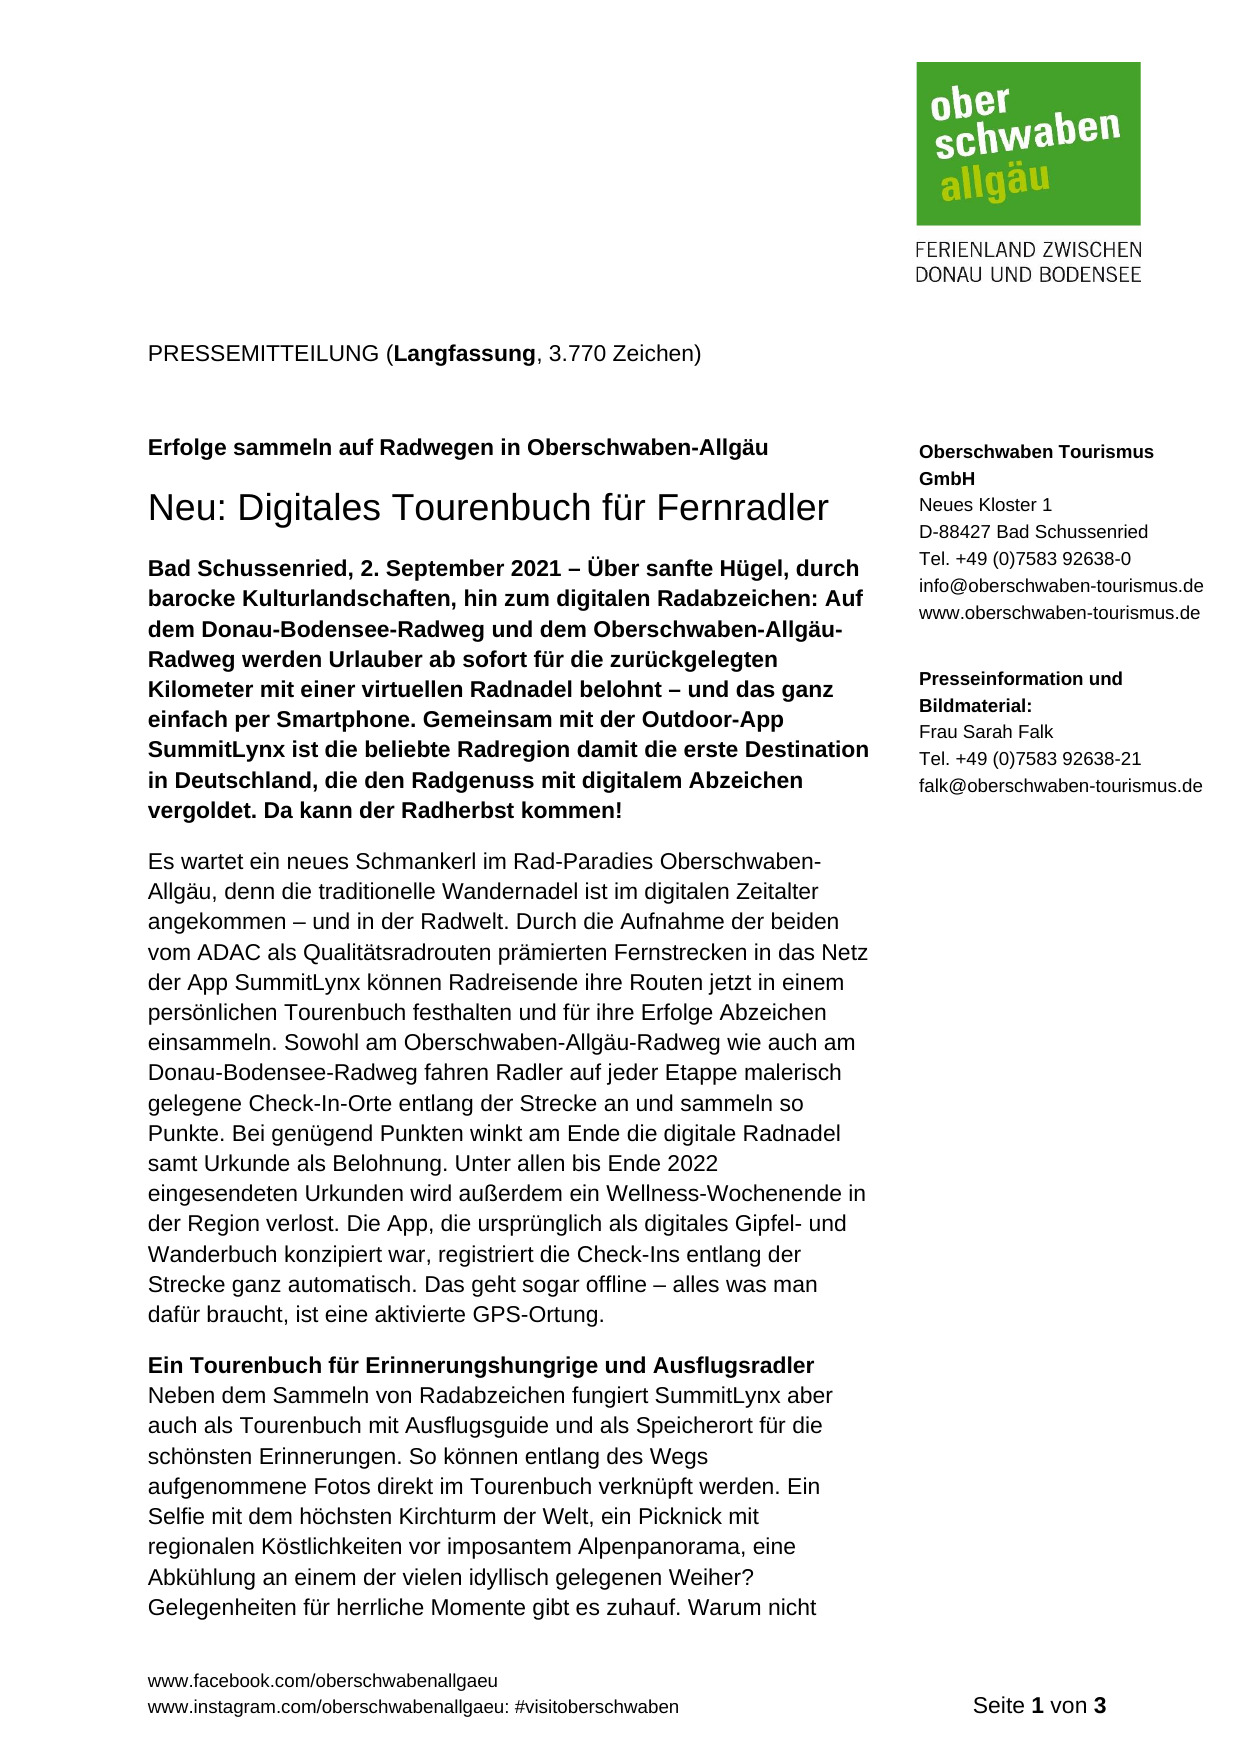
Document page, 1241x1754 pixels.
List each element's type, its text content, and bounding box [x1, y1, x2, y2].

text Es wartet ein neues Schmankerl im Rad-Paradies Oberschwaben-Allgäu, denn die traditionelle Wandernadel ist im digitalen Zeitalter angekommen – und in der Radwelt. Durch die Aufnahme der beiden vom ADAC als Qualitätsradrouten prämierten Fernstrecken in das Netz der App SummitLynx können Radreisende ihre Routen jetzt in einem persönlichen Tourenbuch festhalten und für ihre Erfolge Abzeichen einsammeln. Sowohl am Oberschwaben-Allgäu-Radweg wie auch am Donau-Bodensee-Radweg fahren Radler auf jeder Etappe malerisch gelegene Check-In-Orte entlang der Strecke an und sammeln so Punkte. Bei genügend Punkten winkt am Ende die digitale Radnadel samt Urkunde als Belohnung. Unter allen bis Ende 2022 eingesendeten Urkunden wird außerdem ein Wellness-Wochenende in der Region verlost. Die App, die ursprünglich als digitales Gipfel- und Wanderbuch konzipiert war, registriert die Check-Ins entlang der Strecke ganz automatisch. Das geht sogar offline – alles was man dafür braucht, ist eine aktivierte GPS-Ortung. [148, 848, 871, 1327]
text Erfolge sammeln auf Radwegen in Oberschwaben-Allgäu [148, 434, 871, 460]
text Neu: Digitales Tourenbuch für Fernradler [148, 485, 871, 528]
text Bad Schussenried, 2. September 2021 – Über sanfte Hügel, durch barocke Kulturlandschaften, hin zum digitalen Radabzeichen: Auf dem Donau-Bodensee-Radweg und dem Oberschwaben-Allgäu-Radweg werden Urlauber ab sofort für die zurückgelegten Kilometer mit einer virtuellen Radnadel belohnt – und das ganz einfach per Smartphone. Gemeinsam mit der Outdoor-App SummitLynx ist die beliebte Radregion damit die erste Destination in Deutschland, die den Radgenuss mit digitalem Abzeichen vergoldet. Da kann der Radherbst kommen! [148, 555, 871, 823]
picture [916, 62, 1141, 282]
text PRESSEMITTEILUNG (Langfassung, 3.770 Zeichen) [148, 340, 871, 405]
